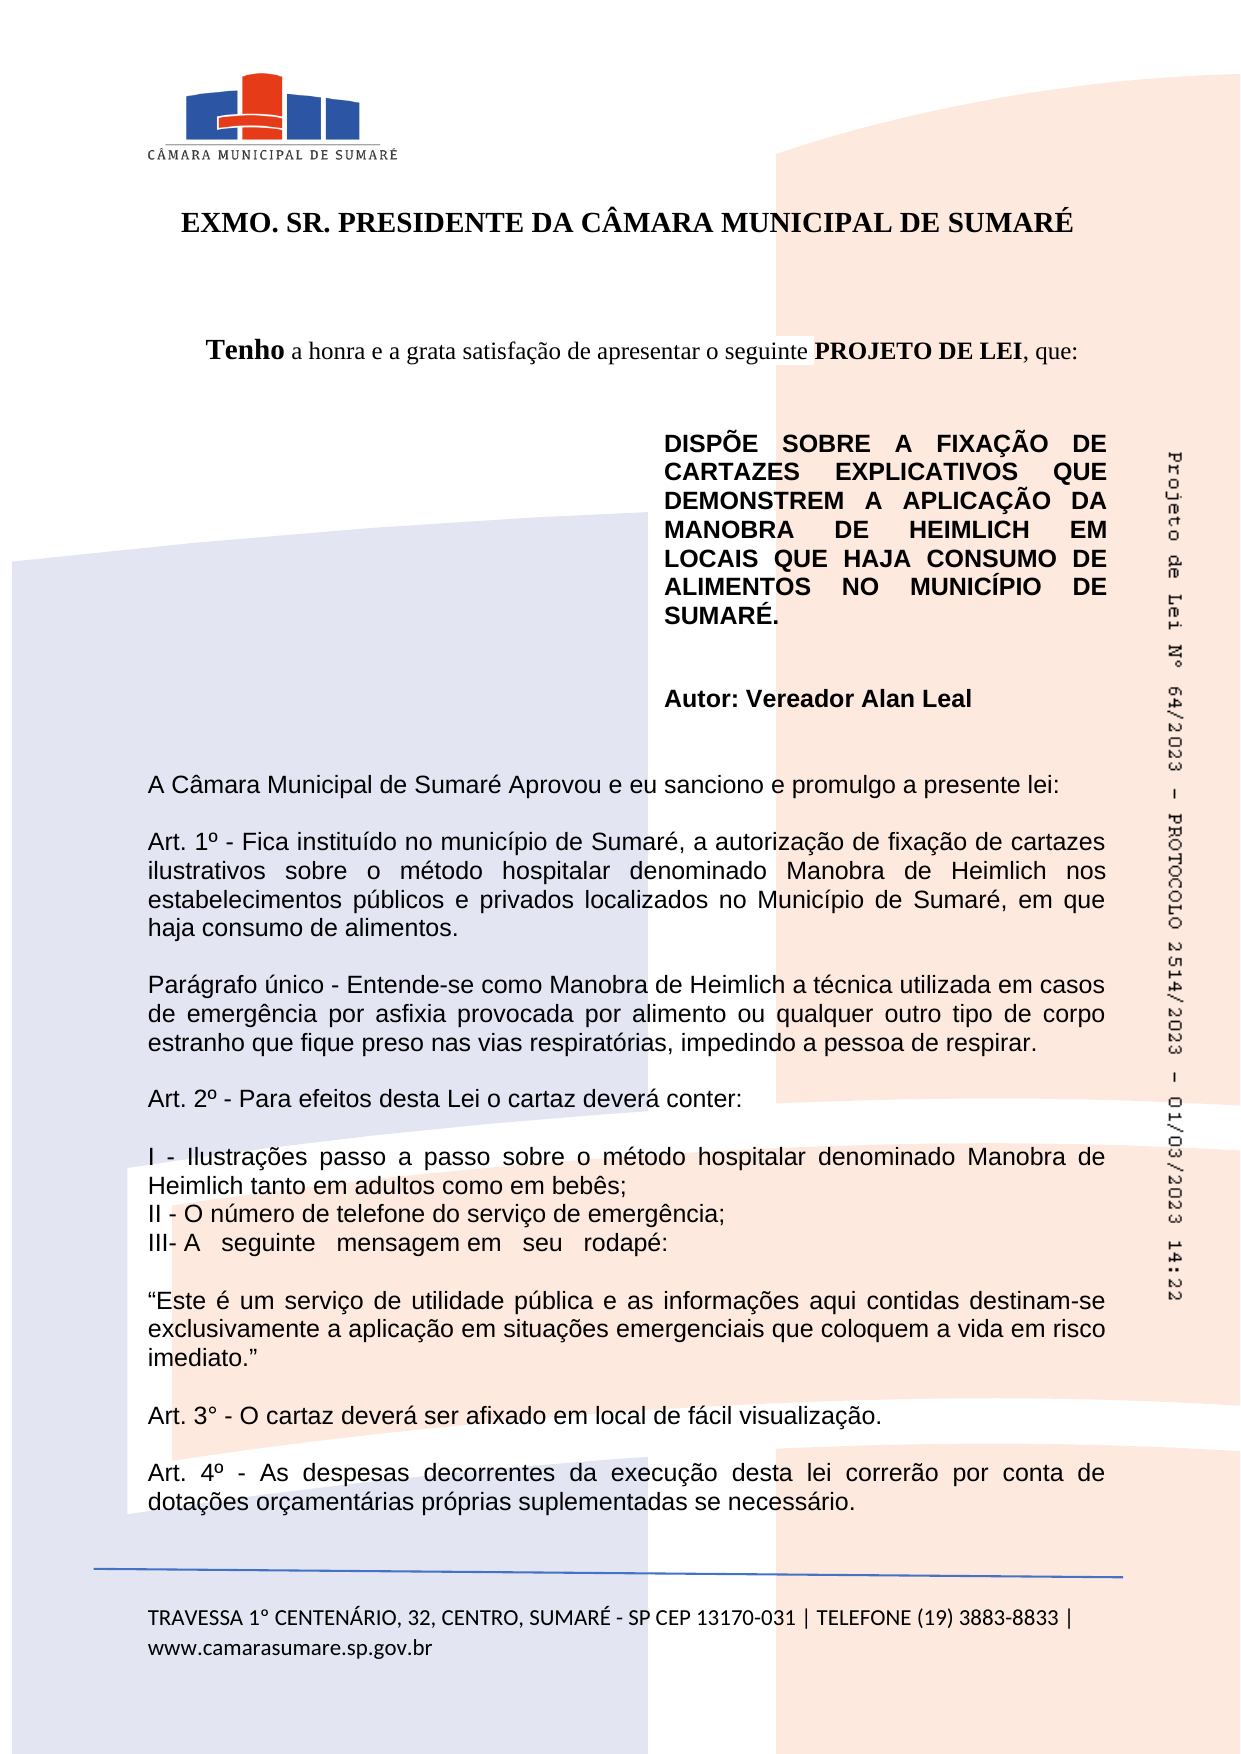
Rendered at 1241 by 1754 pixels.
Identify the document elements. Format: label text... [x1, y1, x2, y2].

picture [1142, 448, 1205, 1306]
text “Este é um serviço de utilidade pública e as informações aqui contidas destinam-se exclusivamente a aplicação em situações emergenciais que coloquem a vida em risco imediato.” [148, 1286, 1107, 1372]
text EXMO. SR. PRESIDENTE DA CÂMARA MUNICIPAL DE SUMARÉ [148, 205, 1107, 239]
text Art. 1º - Fica instituído no município de Sumaré, a autorização de fixação de cartazes ilustrativos sobre o método hospitalar denominado Manobra de Heimlich nos estabelecimentos públicos e privados localizados no Município de Sumaré, em que haja consumo de alimentos. [148, 827, 1107, 942]
text DISPÕE SOBRE A FIXAÇÃO DE CARTAZES EXPLICATIVOS QUE DEMONSTREM A APLICAÇÃO DA MANOBRA DE HEIMLICH EM LOCAIS QUE HAJA CONSUMO DE ALIMENTOS NO MUNICÍPIO DE SUMARÉ. [664, 429, 1107, 630]
picture [147, 73, 398, 162]
text I - Ilustrações passo a passo sobre o método hospitalar denominado Manobra de Heimlich tanto em adultos como em bebês; [148, 1142, 1107, 1199]
text Autor: Vereador Alan Leal [664, 684, 1107, 712]
text A Câmara Municipal de Sumaré Aprovou e eu sanciono e promulgo a presente lei: [148, 741, 1107, 798]
text Parágrafo único - Entende-se como Manobra de Heimlich a técnica utilizada em casos de emergência por asfixia provocada por alimento ou qualquer outro tipo de corpo estranho que fique preso nas vias respiratórias, impedindo a pessoa de respirar. [148, 970, 1107, 1056]
text Art. 3° - O cartaz deverá ser afixado em local de fácil visualização. [148, 1401, 1107, 1429]
text III- A seguinte mensagem em seu rodapé: [148, 1228, 1107, 1257]
text Art. 2º - Para efeitos desta Lei o cartaz deverá conter: [148, 1084, 1107, 1113]
text II - O número de telefone do serviço de emergência; [148, 1199, 1107, 1228]
text Art. 4º - As despesas decorrentes da execução desta lei correrão por conta de dotações orçamentárias próprias suplementadas se necessário. [148, 1458, 1107, 1516]
text Tenho a honra e a grata satisfação de apresentar o seguinte PROJETO DE LEI, que: [148, 332, 1078, 366]
